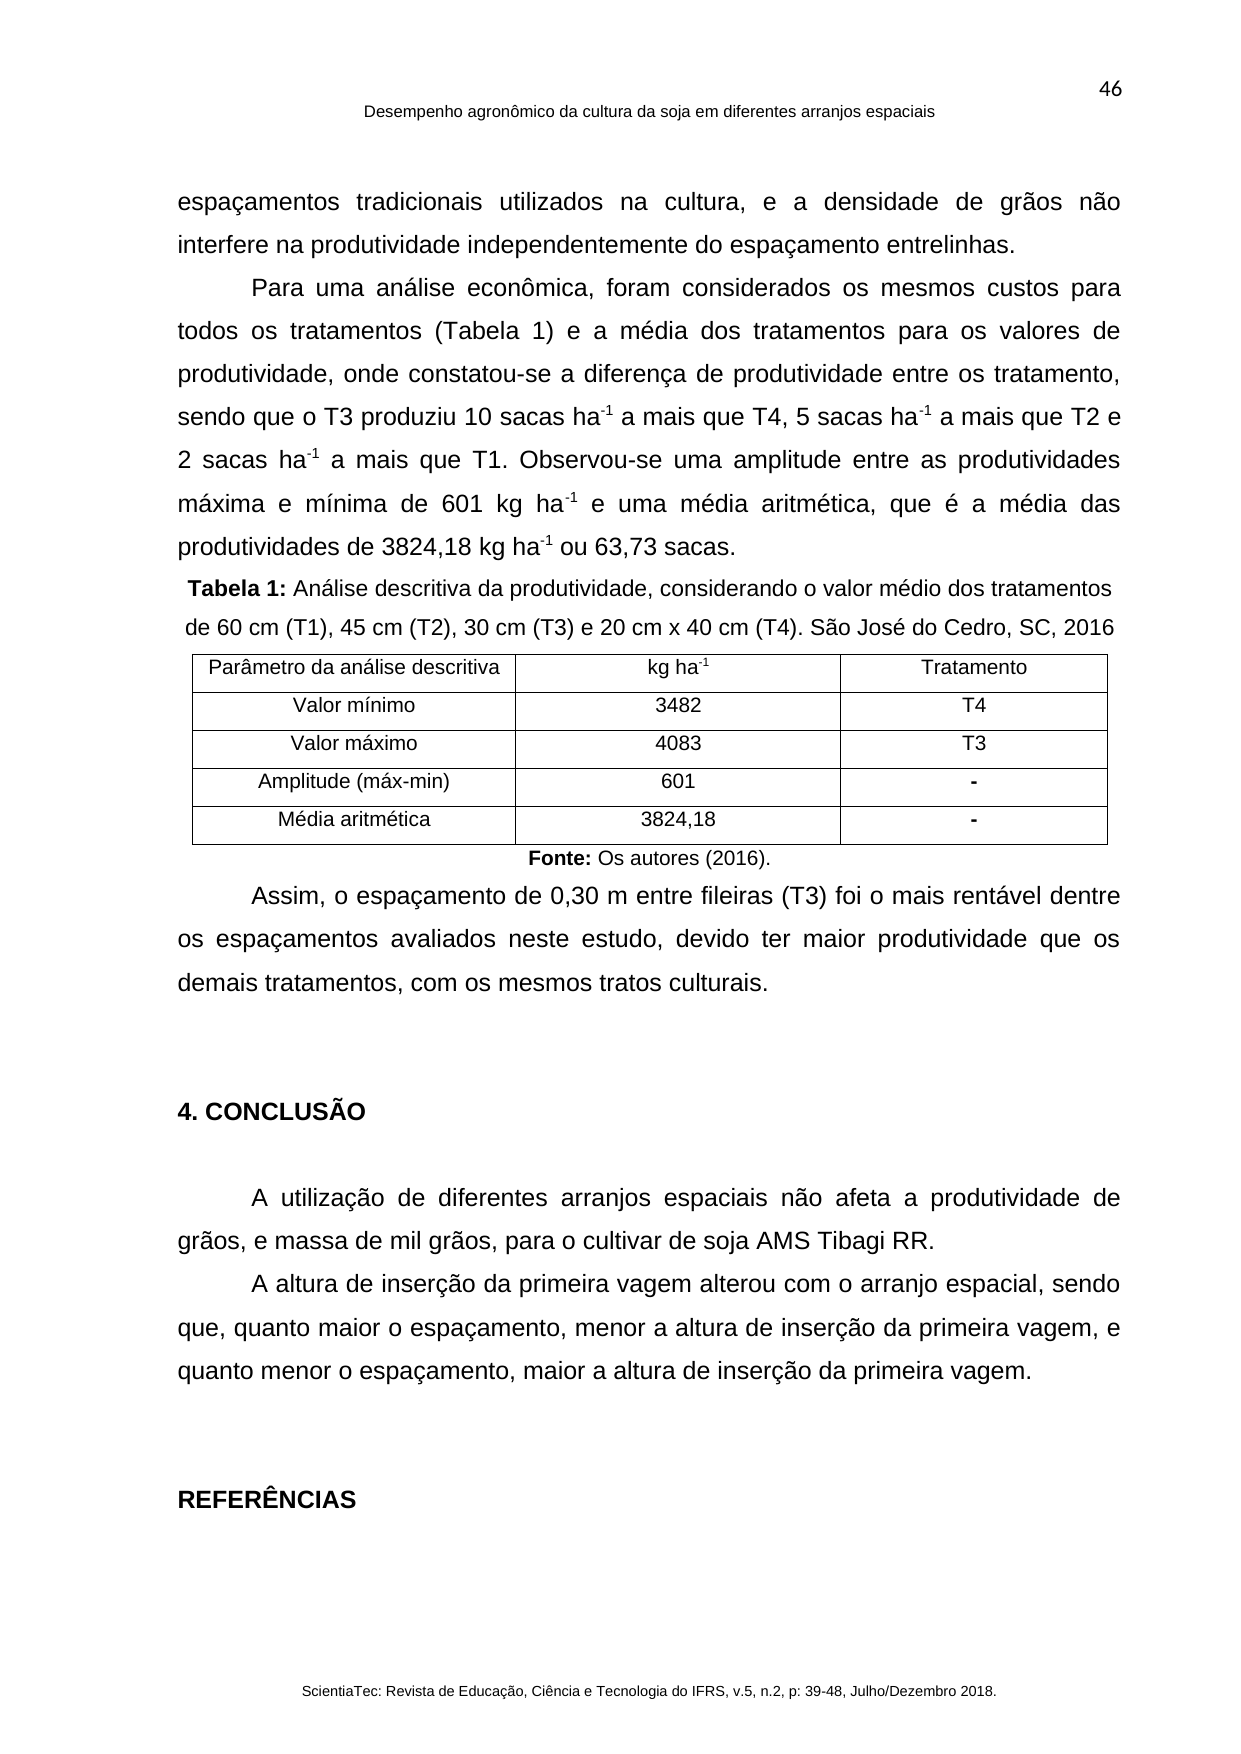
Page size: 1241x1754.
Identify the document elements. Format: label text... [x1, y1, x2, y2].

table_cell - [841, 807, 1107, 844]
table_cell Valor máximo [193, 731, 515, 768]
text Fonte: Os autores (2016). [177, 845, 1122, 869]
table_cell 3482 [545, 693, 812, 730]
table_cell [516, 807, 545, 844]
text 4. CONCLUSÃO [177, 1097, 1122, 1126]
table_header Tratamento [841, 655, 1107, 692]
table_cell [812, 769, 840, 806]
text Para uma análise econômica, foram considerados os mesmos custos para todos os tratamentos (Tabela 1) e a média dos tratamentos para os valores de produtividade, onde constatou-se a diferença de produtividade entre os tratamento, sendo que o T3 produziu 10 sacas ha-1 a mais que T4, 5 sacas ha-1 a mais que T2 e 2 sacas ha-1 a mais que T1. Observou-se uma amplitude entre as produtividades máxima e mínima de 601 kg ha-1 e uma média aritmética, que é a média das produtividades de 3824,18 kg ha-1 ou 63,73 sacas. [177, 273, 1122, 560]
table_cell Média aritmética [193, 807, 515, 844]
table_cell T3 [841, 731, 1107, 768]
table_cell [812, 807, 840, 844]
table_header Parâmetro da análise descritiva [193, 655, 515, 692]
table_cell - [841, 769, 1107, 806]
table_cell 4083 [545, 731, 812, 768]
text Tabela 1: Análise descritiva da produtividade, considerando o valor médio dos tratamentos de 60 cm (T1), 45 cm (T2), 30 cm (T3) e 20 cm x 40 cm (T4). São José do Cedro, SC, 2016 [177, 575, 1122, 641]
table_header [516, 655, 545, 692]
table_cell 3824,18 [545, 807, 812, 844]
table_cell [516, 731, 545, 768]
table_cell Valor mínimo [193, 693, 515, 730]
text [177, 187, 1122, 258]
text A altura de inserção da primeira vagem alterou com o arranjo espacial, sendo que, quanto maior o espaçamento, menor a altura de inserção da primeira vagem, e quanto menor o espaçamento, maior a altura de inserção da primeira vagem. [177, 1269, 1122, 1384]
table_cell [812, 731, 840, 768]
table_cell [516, 769, 545, 806]
table_header [812, 655, 840, 692]
table_cell 601 [545, 769, 812, 806]
table_cell Amplitude (máx-min) [193, 769, 515, 806]
text A utilização de diferentes arranjos espaciais não afeta a produtividade de grãos, e massa de mil grãos, para o cultivar de soja AMS Tibagi RR. [177, 1183, 1122, 1255]
table_cell [812, 693, 840, 730]
table_header kg ha-1 [545, 655, 812, 692]
table_cell [516, 693, 545, 730]
text REFERÊNCIAS [177, 1485, 1122, 1514]
table_cell T4 [841, 693, 1107, 730]
text Assim, o espaçamento de 0,30 m entre fileiras (T3) foi o mais rentável dentre os espaçamentos avaliados neste estudo, devido ter maior produtividade que os demais tratamentos, com os mesmos tratos culturais. [177, 881, 1122, 996]
